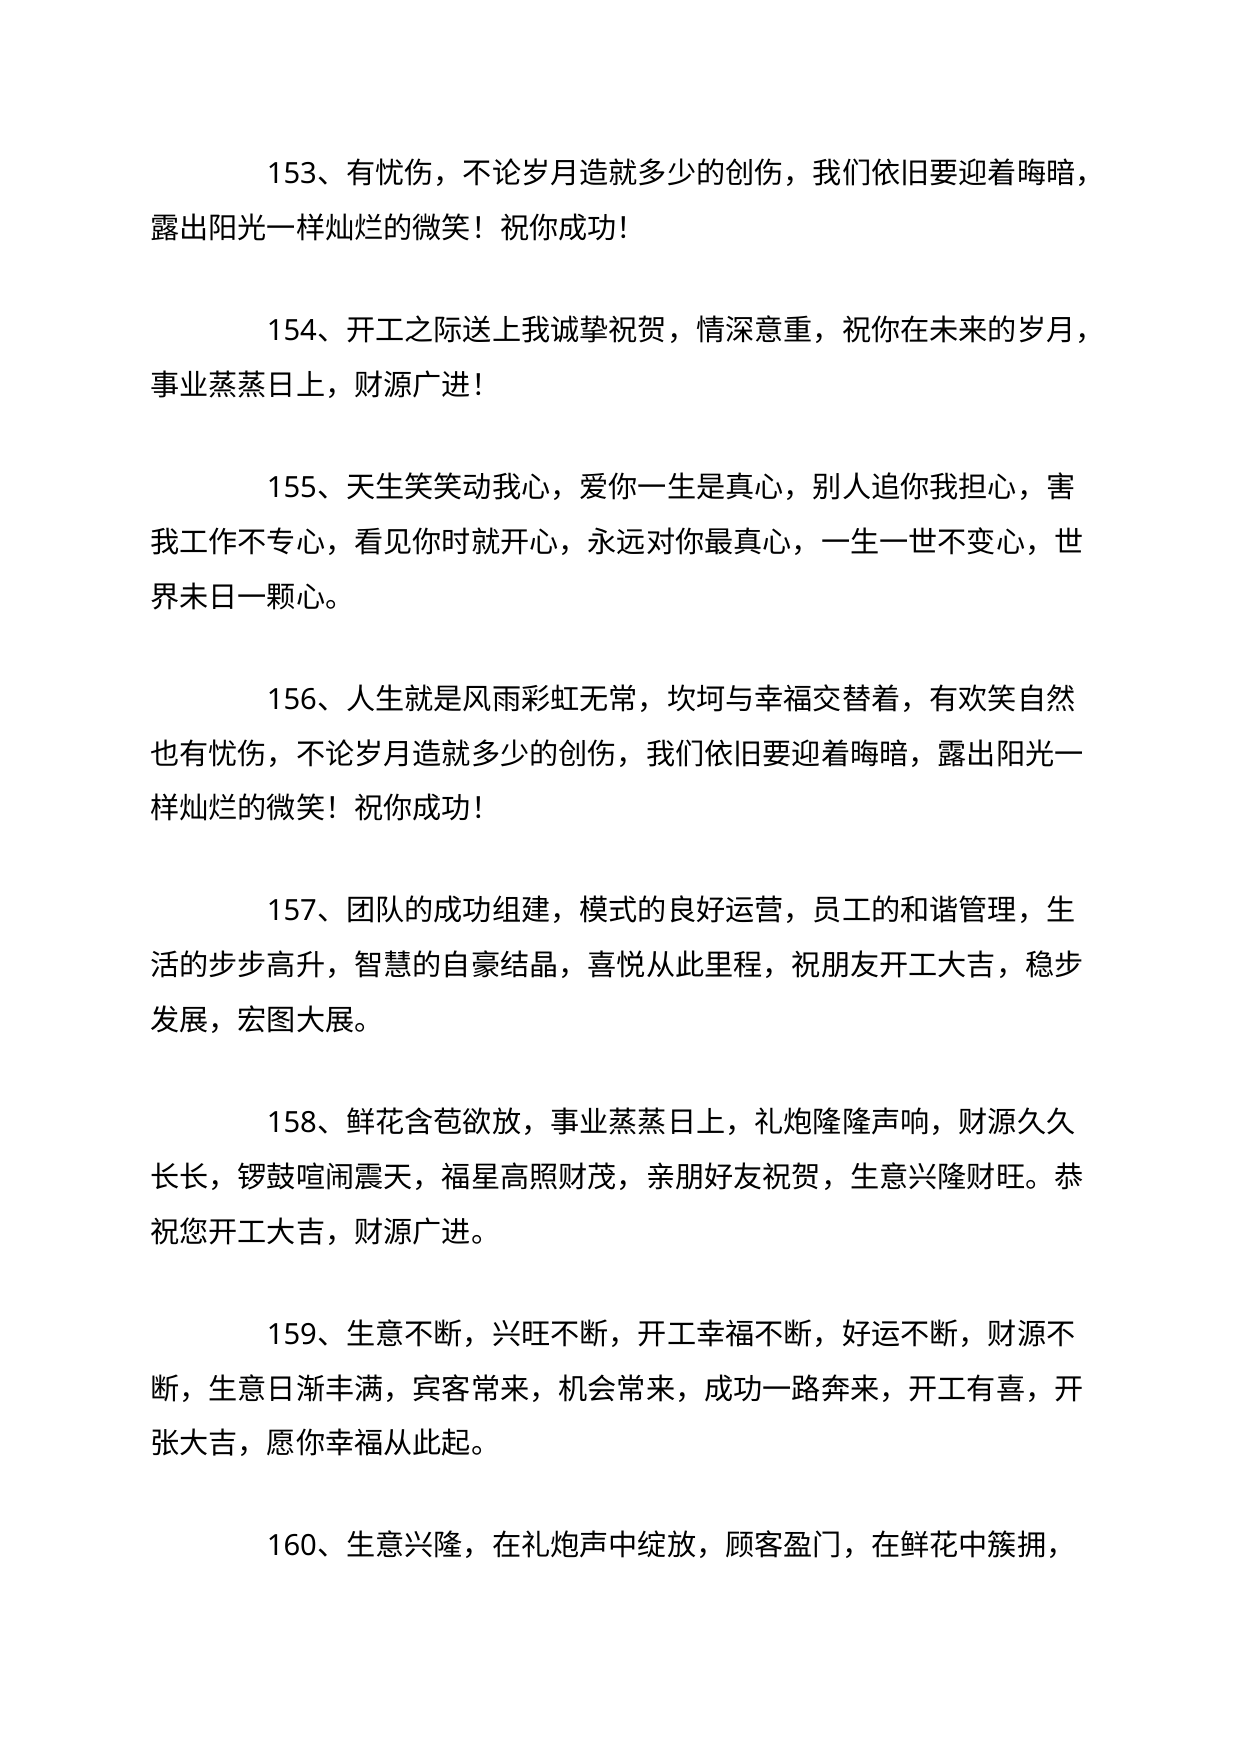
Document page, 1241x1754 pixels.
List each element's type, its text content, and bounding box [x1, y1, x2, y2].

text 153、有忧伤，不论岁月造就多少的创伤，我们依旧要迎着晦暗，露出阳光一样灿烂的微笑！祝你成功！ [150, 150, 1090, 247]
text 159、生意不断，兴旺不断，开工幸福不断，好运不断，财源不断，生意日渐丰满，宾客常来，机会常来，成功一路奔来，开工有喜，开张大吉，愿你幸福从此起。 [150, 1310, 1090, 1462]
text 155、天生笑笑动我心，爱你一生是真心，别人追你我担心，害我工作不专心，看见你时就开心，永远对你最真心，一生一世不变心，世界未日一颗心。 [150, 463, 1090, 616]
text 156、人生就是风雨彩虹无常，坎坷与幸福交替着，有欢笑自然也有忧伤，不论岁月造就多少的创伤，我们依旧要迎着晦暗，露出阳光一样灿烂的微笑！祝你成功！ [150, 675, 1090, 827]
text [150, 1522, 1090, 1564]
text 157、团队的成功组建，模式的良好运营，员工的和谐管理，生活的步步高升，智慧的自豪结晶，喜悦从此里程，祝朋友开工大吉，稳步发展，宏图大展。 [150, 887, 1090, 1039]
text 154、开工之际送上我诚挚祝贺，情深意重，祝你在未来的岁月，事业蒸蒸日上，财源广进！ [150, 307, 1090, 404]
text 158、鲜花含苞欲放，事业蒸蒸日上，礼炮隆隆声响，财源久久长长，锣鼓喧闹震天，福星高照财茂，亲朋好友祝贺，生意兴隆财旺。恭祝您开工大吉，财源广进。 [150, 1098, 1090, 1251]
